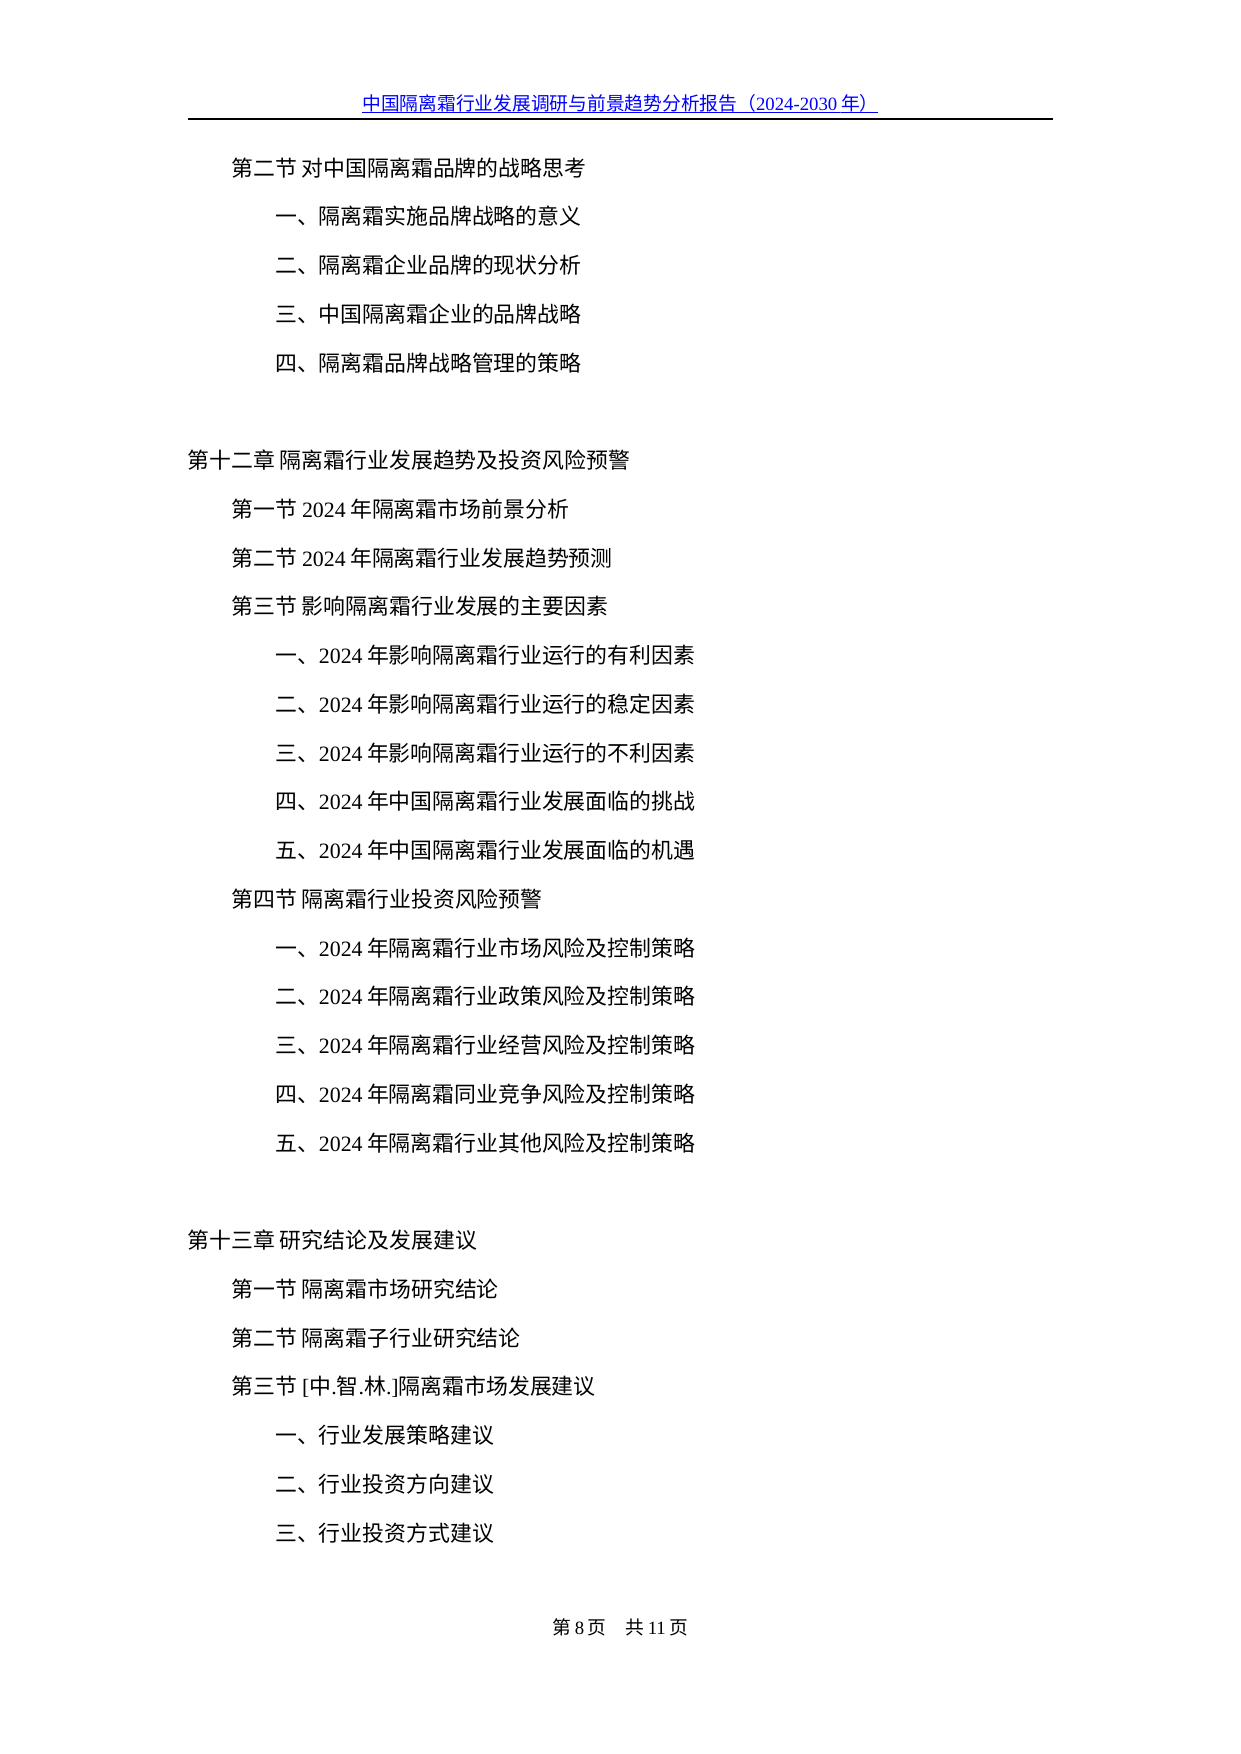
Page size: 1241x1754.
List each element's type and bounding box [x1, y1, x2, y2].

text [187, 150, 1053, 1548]
